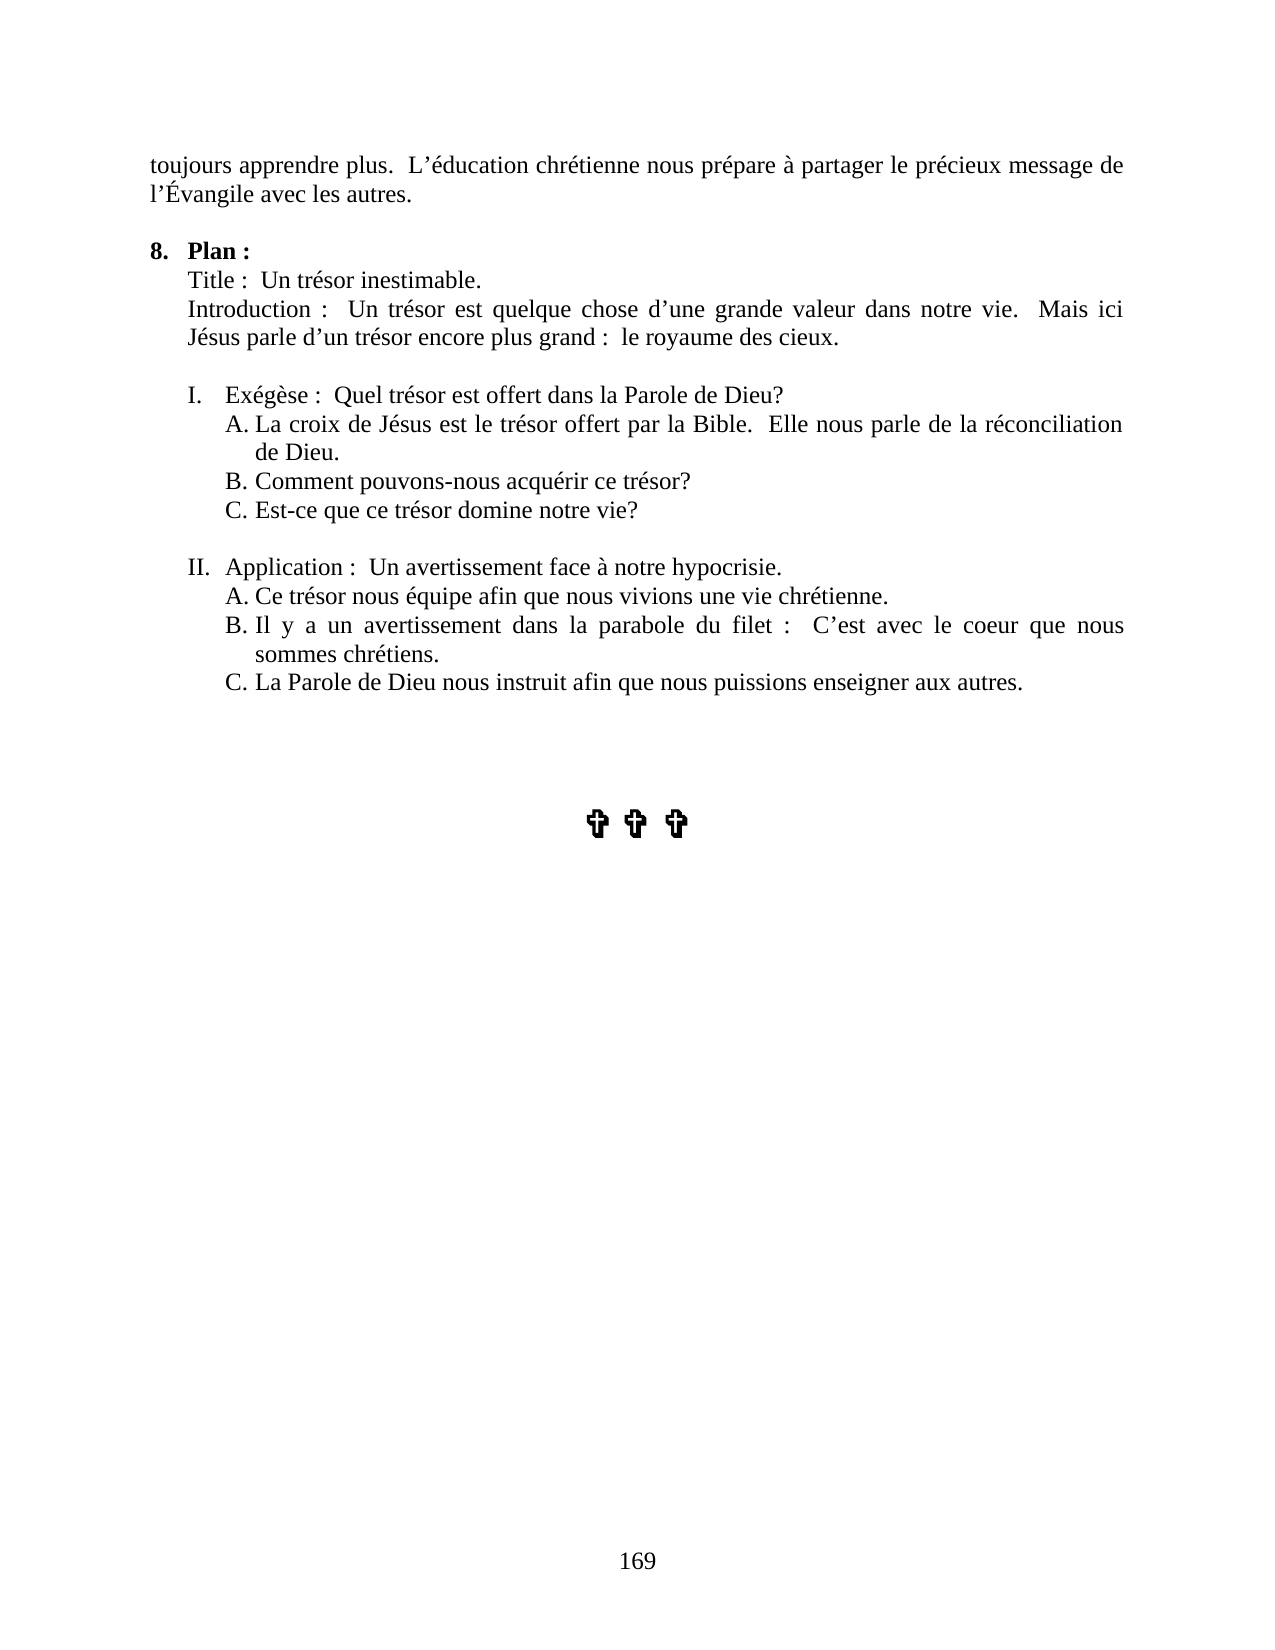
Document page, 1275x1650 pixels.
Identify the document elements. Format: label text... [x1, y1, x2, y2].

text C. Est-ce que ce trésor domine notre vie? [150, 495, 1125, 524]
text B. Comment pouvons-nous acquérir ce trésor? [150, 466, 1125, 495]
text Title : Un trésor inestimable. [150, 265, 1125, 294]
text II. Application : Un avertissement face à notre hypocrisie. [150, 552, 1125, 581]
text Introduction : Un trésor est quelque chose d’une grande valeur dans notre vie. Mais ici Jésus parle d’un trésor encore plus grand : le royaume des cieux. [150, 294, 1125, 351]
text B. Il y a un avertissement dans la parabole du filet : C’est avec le coeur que nous sommes chrétiens. [150, 610, 1125, 667]
text I. Exégèse : Quel trésor est offert dans la Parole de Dieu? [150, 380, 1125, 409]
text A. La croix de Jésus est le trésor offert par la Bible. Elle nous parle de la réconciliation de Dieu. [150, 409, 1125, 466]
text 8. Plan : [150, 236, 1125, 265]
text C. La Parole de Dieu nous instruit afin que nous puissions enseigner aux autres. [150, 667, 1125, 696]
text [150, 150, 1125, 207]
text A. Ce trésor nous équipe afin que nous vivions une vie chrétienne. [150, 581, 1125, 610]
